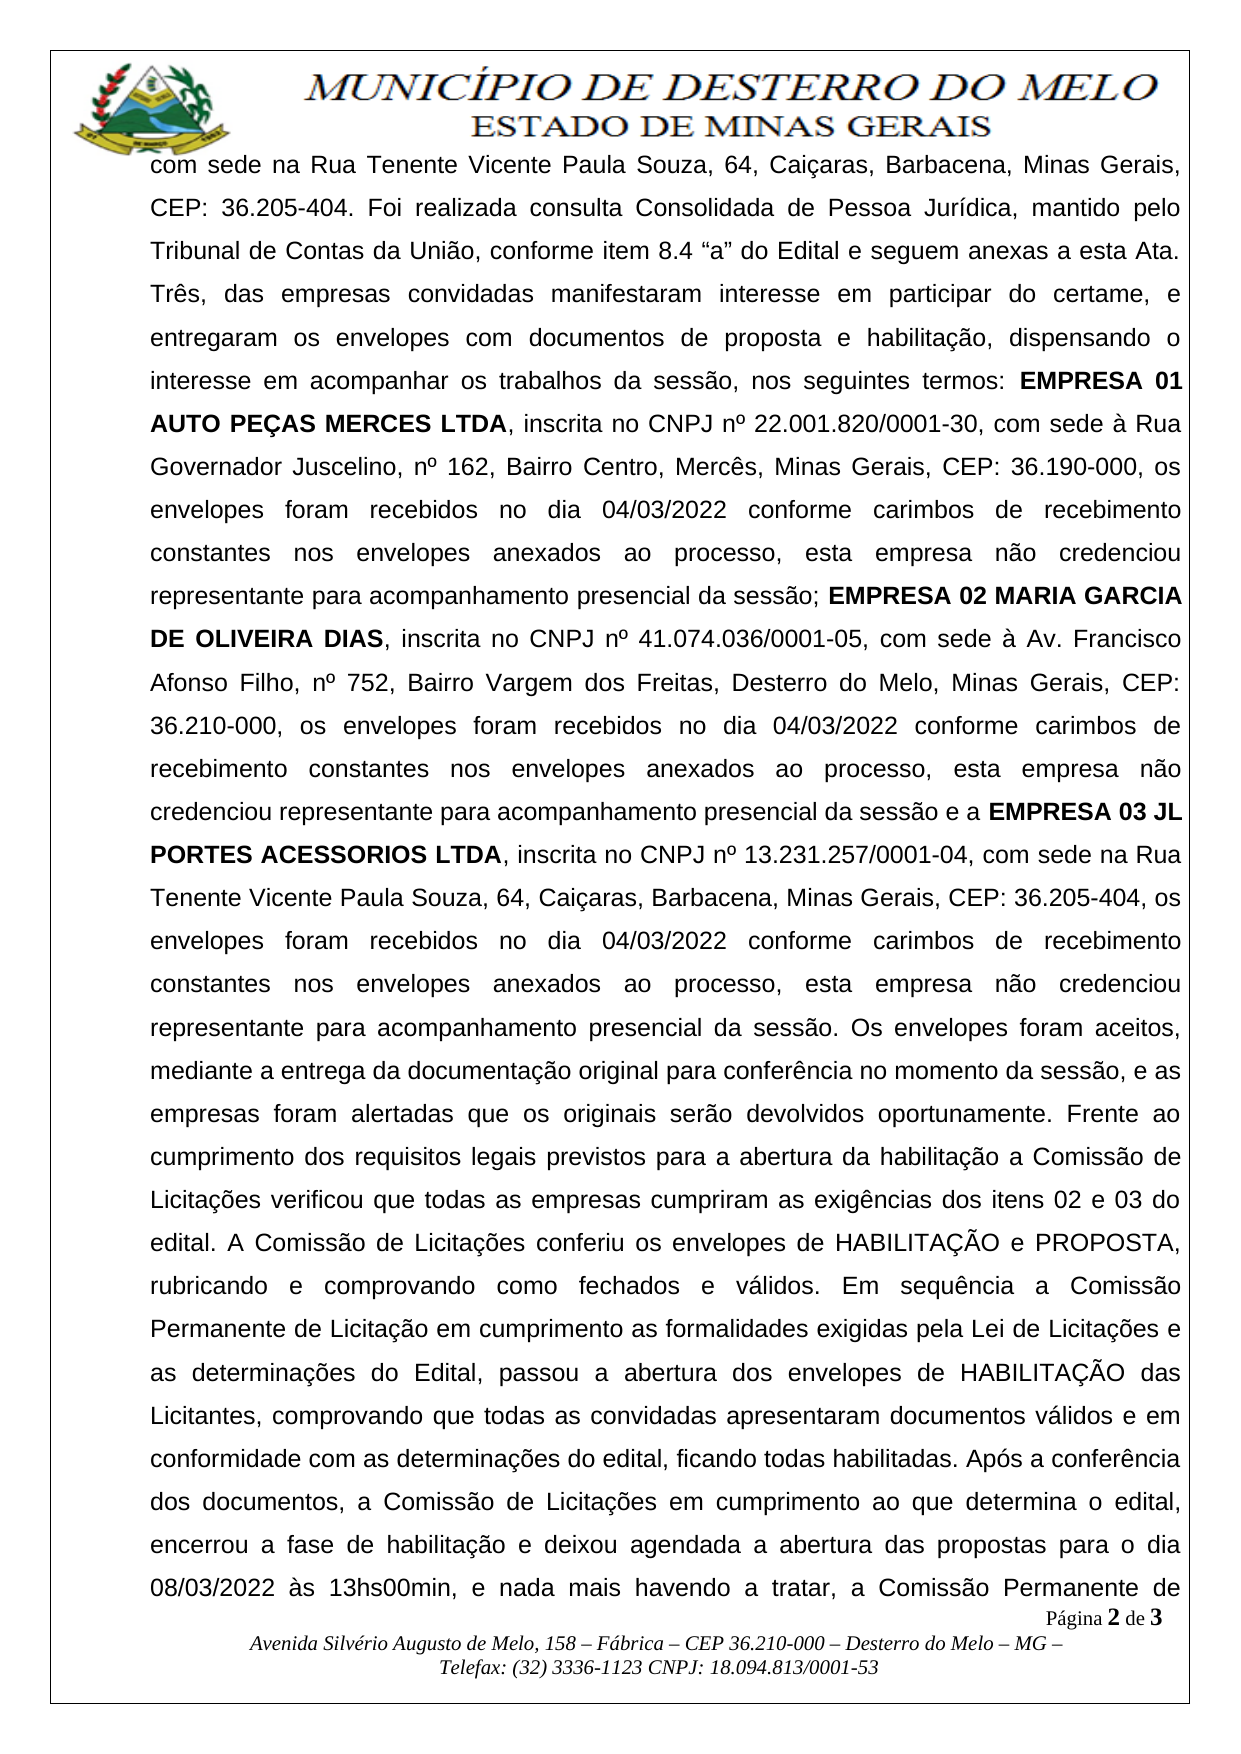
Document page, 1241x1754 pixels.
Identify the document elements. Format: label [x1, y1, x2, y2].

picture [51, 51, 1189, 173]
text [150, 150, 1183, 1602]
picture [49, 49, 1189, 173]
